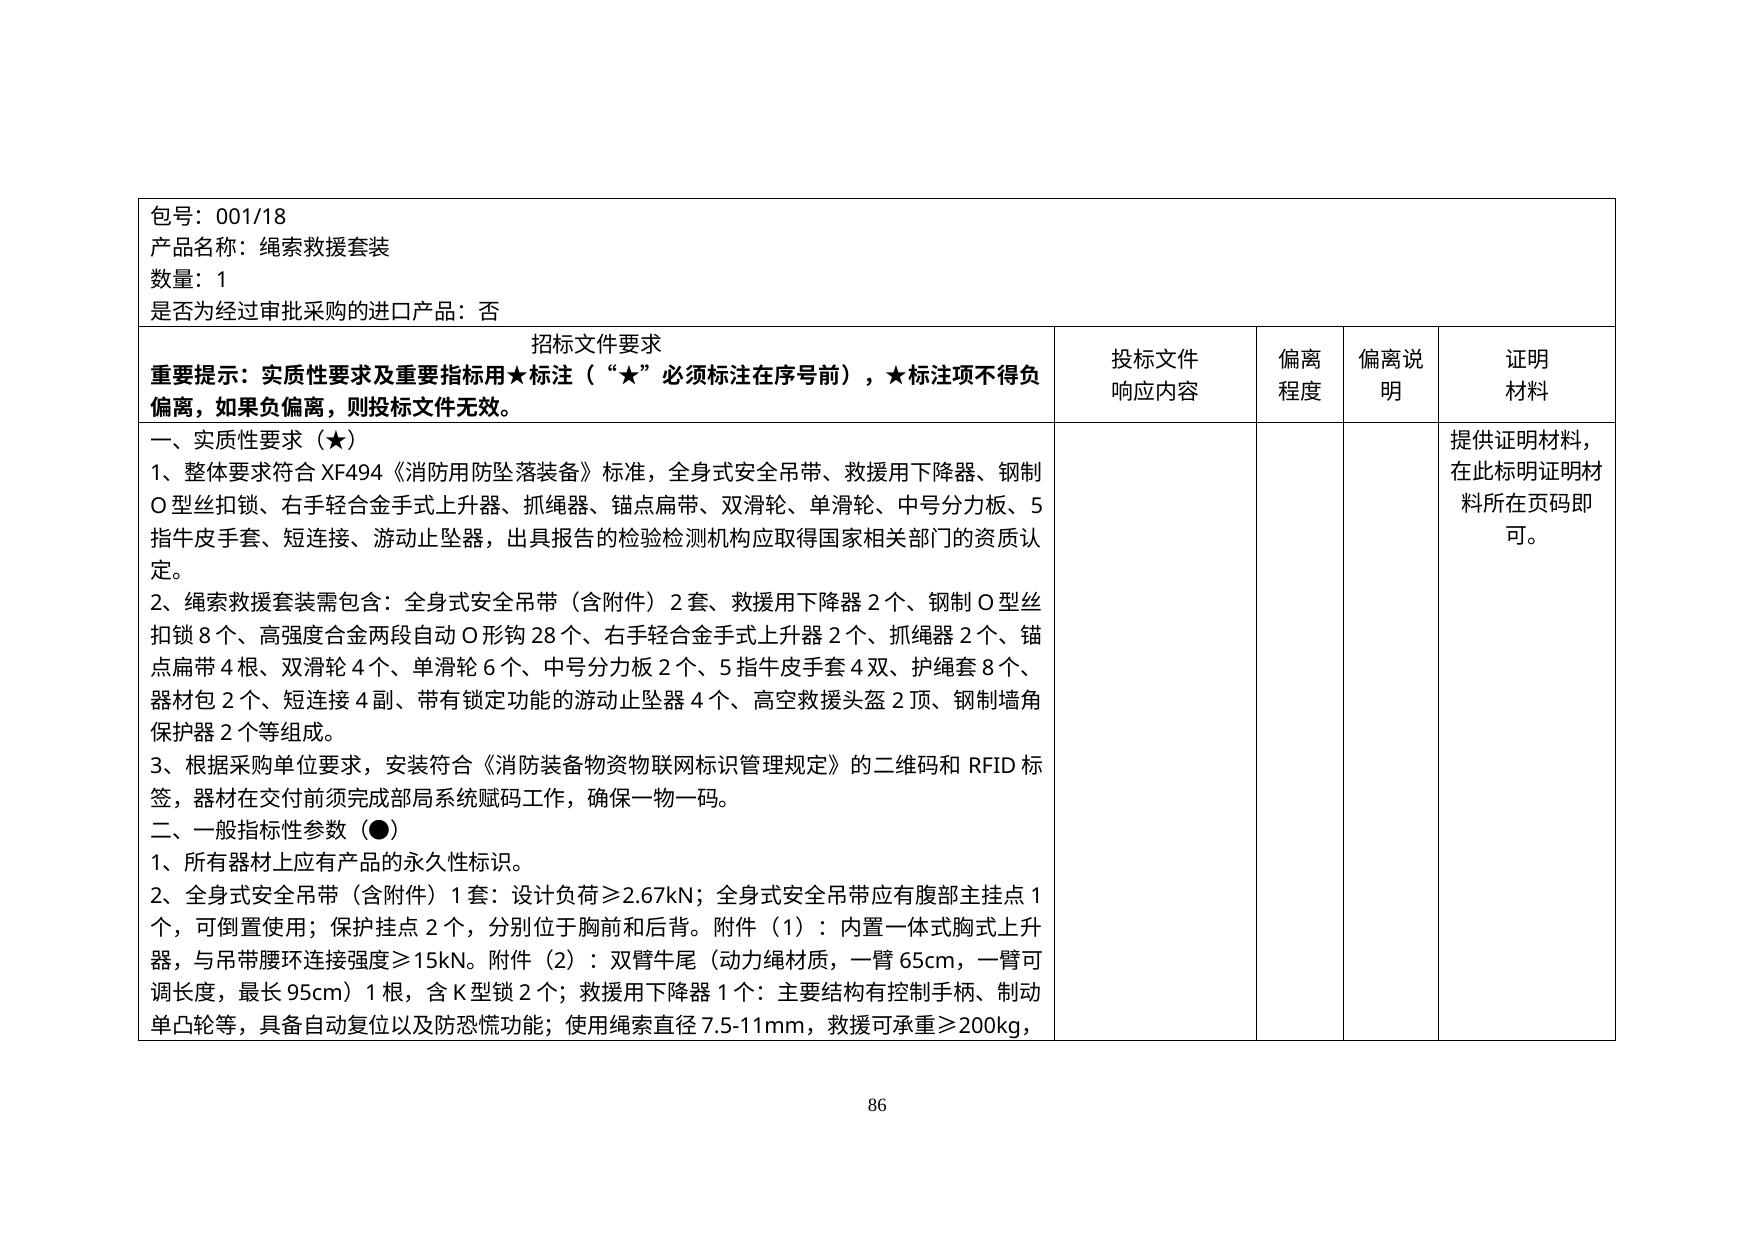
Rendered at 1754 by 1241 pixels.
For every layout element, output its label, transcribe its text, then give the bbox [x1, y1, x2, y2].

table_cell [1055, 423, 1256, 1040]
table_cell [1344, 423, 1438, 1040]
table_cell 投标文件 响应内容 [1055, 327, 1256, 422]
table_cell 提供证明材料，在此标明证明材料所在页码即可。 [1439, 423, 1615, 1040]
table_cell 偏离程度 [1257, 327, 1343, 422]
table_cell 招标文件要求 重要提示：实质性要求及重要指标用★标注（“★”必须标注在序号前），★标注项不得负偏离，如果负偏离，则投标文件无效。 [139, 327, 1054, 422]
table_cell [1257, 423, 1343, 1040]
table_header 包号：001/18 产品名称：绳索救援套装 数量：1 是否为经过审批采购的进口产品：否 [139, 199, 1615, 326]
table_cell 一、实质性要求（★） 1、整体要求符合XF494《消防用防坠落装备》标准，全身式安全吊带、救援用下降器、钢制O型丝扣锁、右手轻合金手式上升器、抓绳器、锚点扁带、双滑轮、单滑轮、中号分力板、5指牛皮手套、短连接、游动止坠器，出具报告的检验检测机构应取得国家相关部门的资质认定。 2、绳索救援套装需包含：全身式安全吊带（含附件）2套、救援用下降器2个、钢制O型丝扣锁8个、高强度合金两段自动O形钩28个、右手轻合金手式上升器2个、抓绳器2个、锚点扁带4根、双滑轮4个、单滑轮6个、中号分力板2个、5指牛皮手套4双、护绳套8个、器材包2个、短连接4副、带有锁定功能的游动止坠器4个、高空救援头盔2顶、钢制墙角保护器2个等组成。 3、根据采购单位要求，安装符合《消防装备物资物联网标识管理规定》的二维码和RFID标签，器材在交付前须完成部局系统赋码工作，确保一物一码。 二、一般指标性参数（●） 1、所有器材上应有产品的永久性标识。 2、全身式安全吊带（含附件）1套：设计负荷≥2.67kN；全身式安全吊带应有腹部主挂点1个，可倒置使用；保护挂点2个，分别位于胸前和后背。附件（1）：内置一体式胸式上升器，与吊带腰环连接强度≥15kN。附件（2）：双臂牛尾（动力绳材质，一臂65cm，一臂可调长度，最长95cm）1根，含K型锁2个；救援用下降器1个：主要结构有控制手柄、制动单凸轮等，具备自动复位以及防恐慌功能；使用绳索直径7.5-11mm，救援可承重≥200kg，重量≤210g； 3、钢制O型丝扣锁4个：纵向拉力≥30kN；横向拉力≥8kN；开口拉力≥7kN；开门宽度≥20mm；高强度合金两段自动O形钩14个：纵向拉力≥22kN；横向拉力≥8kN；开口拉力≥7kN；开门宽度≥21mm； 4、右手轻合金手式上升器：用于绳索上升，适合8-13mm绳索。具有醒目色解锁开关，凸轮槽数量≥3个，手柄下方有至少2个挂孔设计，通过5kN的试验负荷，保持时间≥28s，重量≤225g；抓绳器1个：适用绳索直径单绳为(9-11mm)，开口式，可方便安放于绳索中部； 5、锚点扁带2根：用于快速制作锚点的扁带。长度可调范围＞80-130cm，两段设有金属环。最小断裂强度≥22kN；双滑轮2个：万向节高强度双滑轮，滚珠轴承，滑轮效率≥80%，最大工作负荷≥22kN,，绳索直径为7-13mm，主挂点可同时容纳3把安全钩； 6、单滑轮3个：万向节高强度单滑轮，滚珠轴承，滑轮效率≥95%，最大工作负荷≥22kN，适合绳索直径为7-13mm；中号分力板1个：分力孔数量≥8个，重量≤170g，破断强度≥50kN。 7、5指牛皮手套2双：全指手套，手掌处加厚，手背透气设计，抓握绳索有摩擦感并保持手指灵活，手套能与安全带相连，真皮材质；护绳套4个：800D以上耐磨材质，长度50±2cm，可容纳2根10.5mm绳索； 8、器材包1个：器材包能容纳下全部装备，并且上述装备在包内有可靠固定位置。采用防水材质，双肩背负，背负系统合理，有外部扩展挂点，可外挂头盔等物品。短连接2副：使用缝合扁带连接，扁带长≤12cm，强度是≥22kN，两端各配有1把丝扣O形锁，其中一端锁有可靠限位措施； 9、2个带有锁定功能的游动止坠器：可在直径10-13mm的绳索上自由上下移动，发生坠落时立即锁止。含双人用势能吸收包，配有撕裂式扁带，未延展长度≥40cm，重量≤550克，最大负荷≥240kg。高空救援头盔1顶：轻盈、通风、高可见度（设置反光条）的头盔；重量≤450g，适合头围53-63cm。 10、钢制墙角保护器1个：重量≤480g，用于建筑物的棱角、墙角、钢架等直角环境，预防磨损绳索。带大弧度转角设计和绳索限位杆，能有效防止工作绳索走位。 [139, 423, 1054, 1040]
table_cell 证明 材料 [1439, 327, 1615, 422]
table_cell 偏离说明 [1344, 327, 1438, 422]
